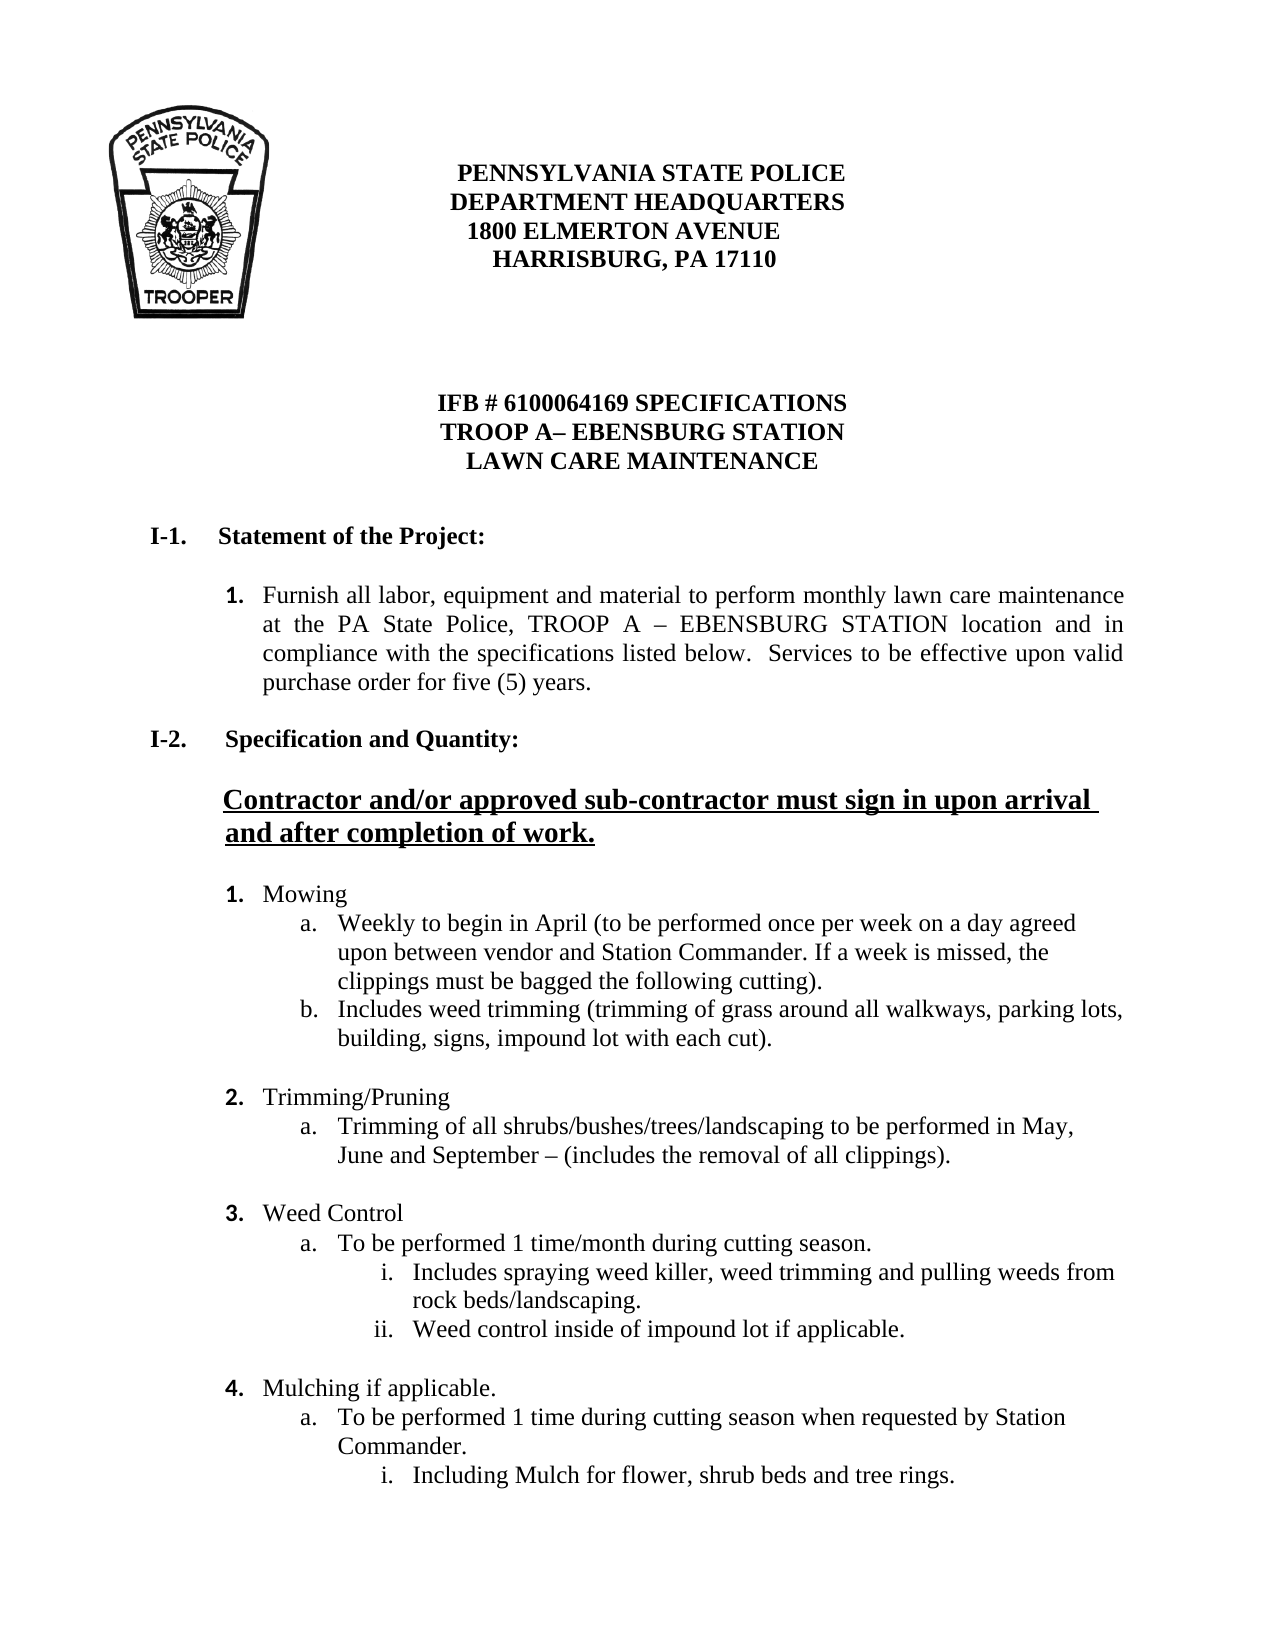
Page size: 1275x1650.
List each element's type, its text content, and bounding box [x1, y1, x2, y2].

list Includes weed trimming (trimming of grass around all walkways, parking lots, building, signs, impound lot with each cut). [300, 994, 1125, 1052]
list To be performed 1 time during cutting season when requested by Station Commander. [300, 1402, 1125, 1460]
list Trimming of all shrubs/bushes/trees/landscaping to be performed in May, June and September – (includes the removal of all clippings). [300, 1111, 1125, 1169]
text I-2. Specification and Quantity: [150, 724, 1125, 753]
text PENNSYLVANIA STATE POLICE [431, 158, 872, 187]
list Includes spraying weed killer, weed trimming and pulling weeds from rock beds/landscaping. [394, 1257, 1125, 1314]
text LAWN CARE MAINTENANCE [234, 446, 1050, 474]
list Mulching if applicable. [225, 1372, 1125, 1402]
text TROOP A– EBENSBURG STATION [234, 417, 1050, 446]
text IFB # 6100064169 SPECIFICATIONS [234, 388, 1050, 417]
list Furnish all labor, equipment and material to perform monthly lawn care maintenance at the PA State Police, TROOP A – EBENSBURG STATION location and in compliance with the specifications listed below. Services to be effective upon valid purchase order for five (5) years. [225, 579, 1125, 696]
picture [108, 104, 270, 319]
list Trimming/Pruning [225, 1081, 1125, 1111]
list Weed control inside of impound lot if applicable. [394, 1314, 1125, 1343]
text I-1. Statement of the Project: [150, 521, 1125, 550]
text DEPARTMENT HEADQUARTERS [450, 187, 1031, 216]
text 1800 ELMERTON AVENUE [403, 216, 844, 244]
list Weed Control [225, 1197, 1125, 1228]
list To be performed 1 time/month during cutting season. [300, 1228, 1125, 1257]
list Mowing [225, 878, 1125, 908]
list Weekly to begin in April (to be performed once per week on a day agreed upon between vendor and Station Commander. If a week is missed, the clippings must be bagged the following cutting). [300, 908, 1125, 994]
list Including Mulch for flower, shrub beds and tree rings. [394, 1460, 1125, 1488]
text Contractor and/or approved sub-contractor must sign in upon arrival and after completion of work. [150, 782, 1125, 849]
text HARRISBURG, PA 17110 [479, 244, 789, 273]
